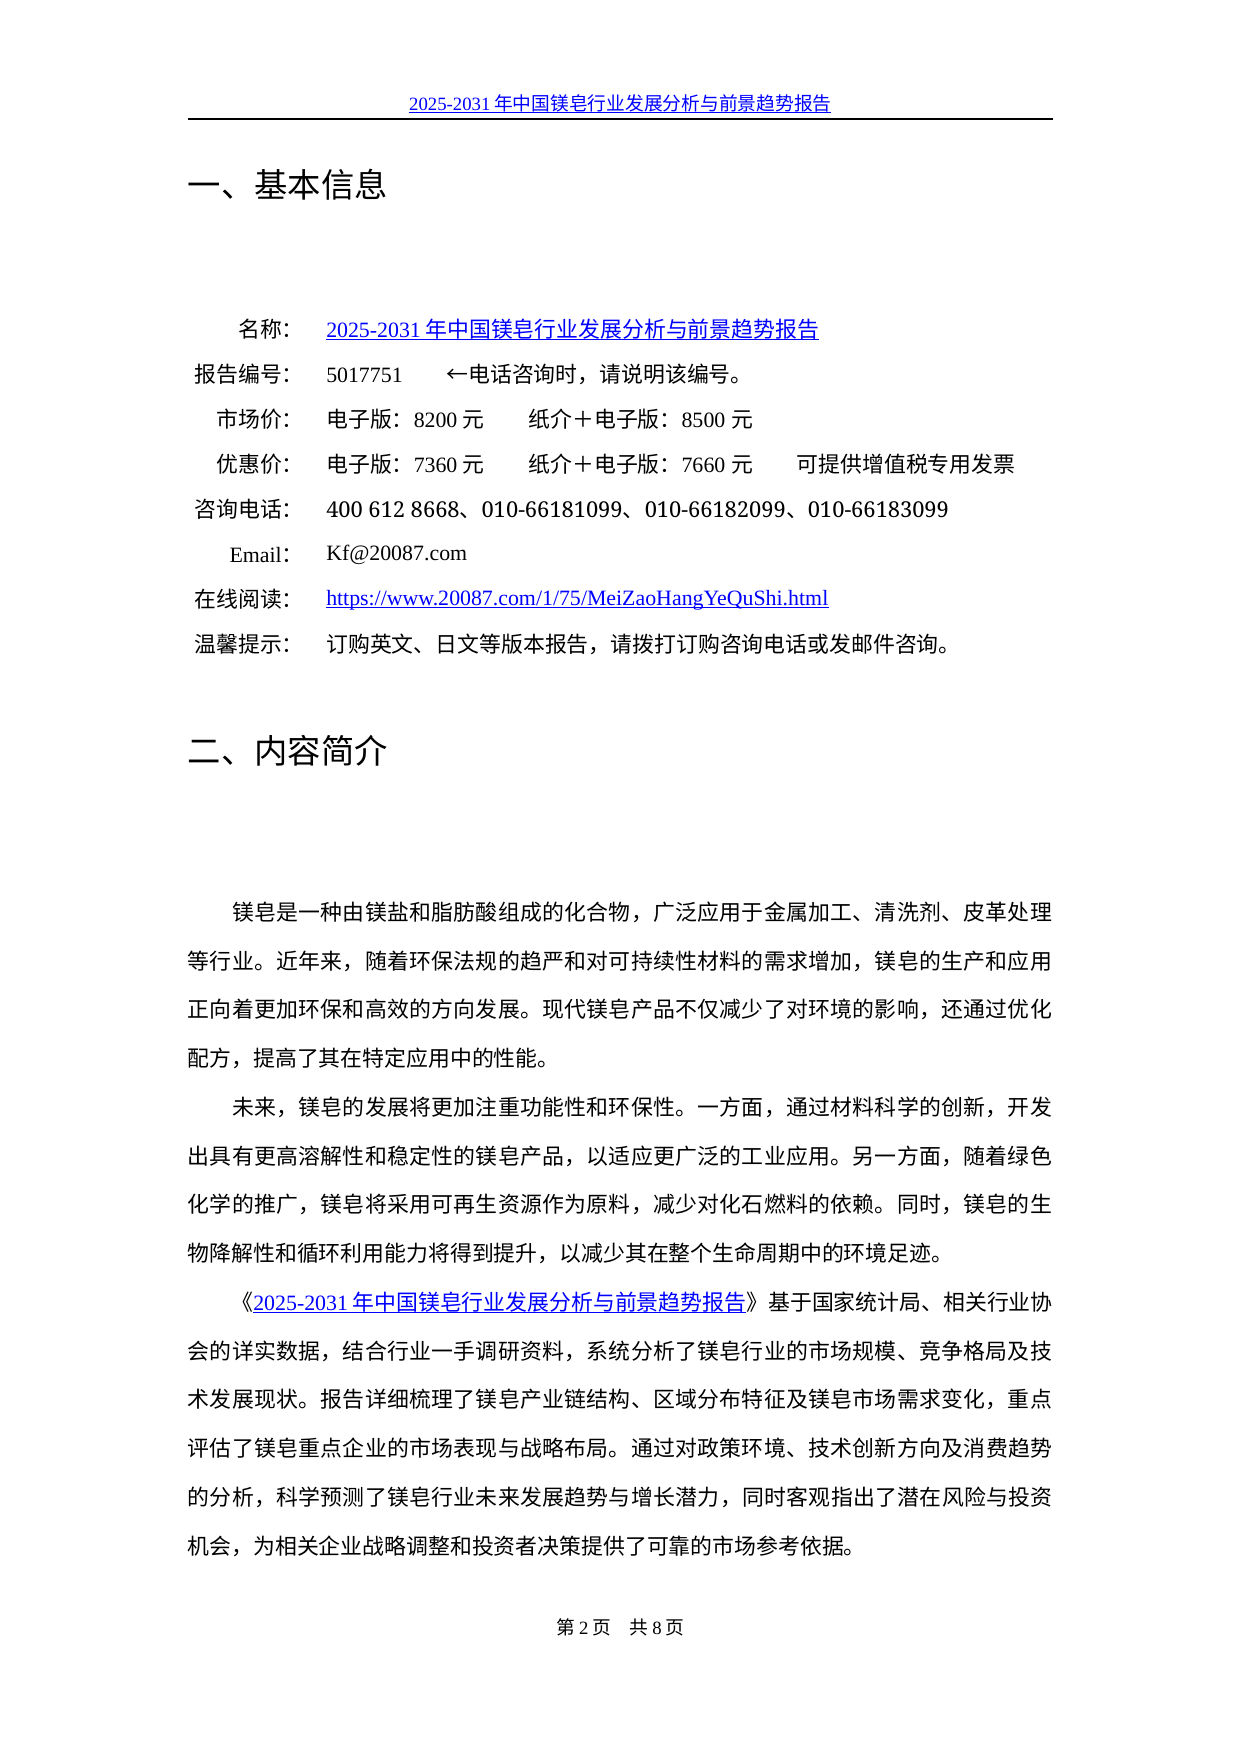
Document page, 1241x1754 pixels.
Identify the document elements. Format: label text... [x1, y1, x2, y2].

table_cell 在线阅读： [167, 582, 315, 627]
table_cell 市场价： [167, 402, 315, 447]
table_header 2025-2031年中国镁皂行业发展分析与前景趋势报告 [315, 312, 1073, 357]
table_cell Email： [167, 537, 315, 582]
table_cell 温馨提示： [167, 627, 315, 672]
table_cell Kf@20087.com [315, 537, 1073, 582]
title 二、内容简介 [187, 717, 1053, 782]
table_cell 电子版：8200 元 纸介＋电子版：8500 元 [315, 402, 1073, 447]
table_cell [315, 582, 1073, 627]
table_cell 优惠价： [167, 447, 315, 492]
table_cell 5017751 ←电话咨询时，请说明该编号。 [315, 357, 1073, 402]
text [187, 894, 1053, 1561]
table_cell 400 612 8668、010-66181099、010-66182099、010-66183099 [315, 492, 1073, 537]
table_cell 电子版：7360 元 纸介＋电子版：7660 元 可提供增值税专用发票 [315, 447, 1073, 492]
table_header 名称： [167, 312, 315, 357]
table_cell 咨询电话： [167, 492, 315, 537]
table_cell 订购英文、日文等版本报告，请拨打订购咨询电话或发邮件咨询。 [315, 627, 1073, 672]
title 一、基本信息 [187, 150, 1053, 215]
table_cell 报告编号： [167, 357, 315, 402]
